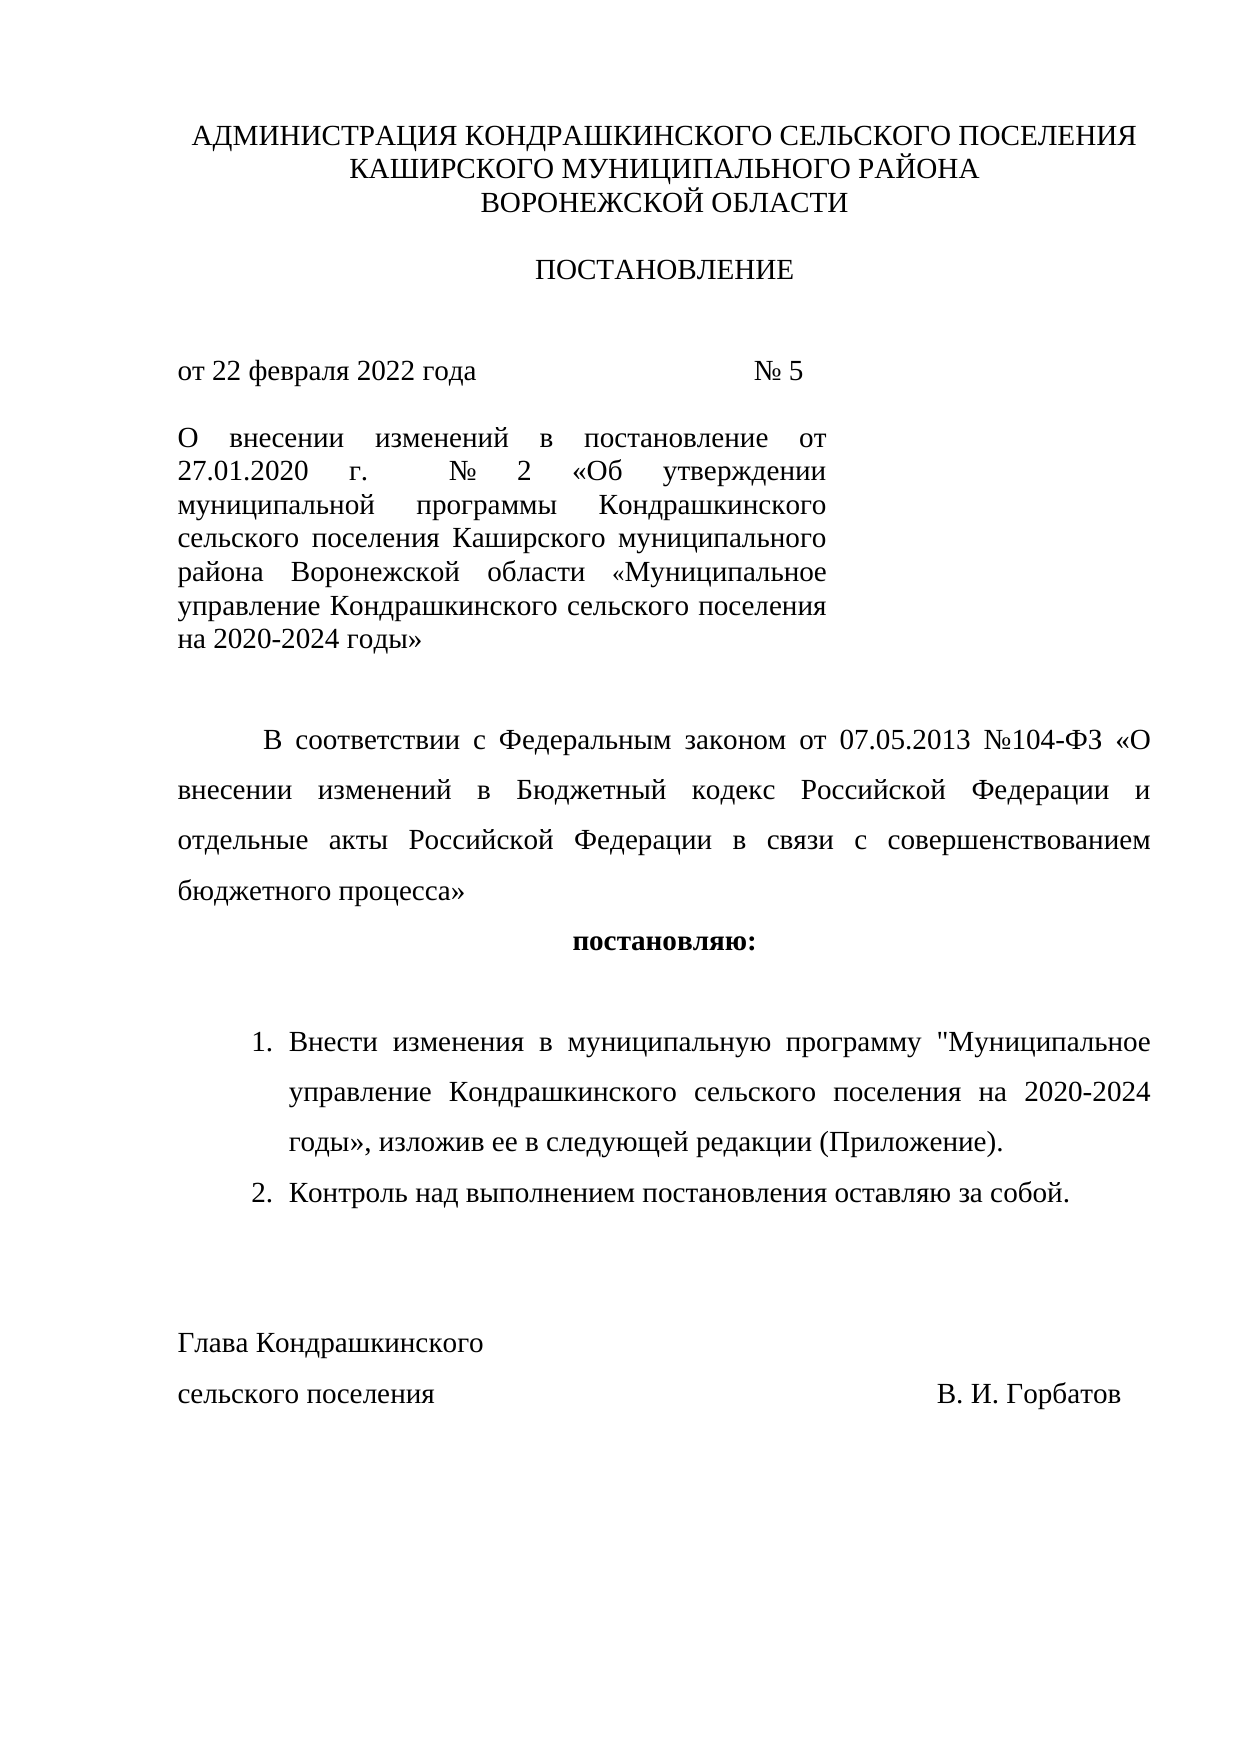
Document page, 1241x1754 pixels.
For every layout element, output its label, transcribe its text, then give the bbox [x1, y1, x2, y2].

text Глава Кондрашкинского [177, 1326, 1152, 1359]
text АДМИНИСТРАЦИЯ КОНДРАШКИНСКОГО СЕЛЬСКОГО ПОСЕЛЕНИЯ [177, 118, 1152, 152]
text ПОСТАНОВЛЕНИЕ [177, 252, 1152, 286]
text постановляю: [177, 923, 1152, 957]
text КАШИРСКОГО МУНИЦИПАЛЬНОГО РАЙОНА [177, 152, 1152, 185]
text сельского поселения В. И. Горбатов [177, 1376, 1152, 1409]
text от 22 февраля 2022 года № 5 [177, 353, 1152, 386]
text В соответствии с Федеральным законом от 07.05.2013 №104-ФЗ «О внесении изменений в Бюджетный кодекс Российской Федерации и отдельные акты Российской Федерации в связи с совершенствованием бюджетного процесса» [177, 722, 1152, 906]
list Внести изменения в муниципальную программу "Муниципальное управление Кондрашкинского сельского поселения на 2020-2024 годы», изложив ее в следующей редакции (Приложение). [251, 1024, 1152, 1158]
text ВОРОНЕЖСКОЙ ОБЛАСТИ [177, 185, 1152, 219]
text О внесении изменений в постановление от 27.01.2020 г. № 2 «Об утверждении муниципальной программы Кондрашкинского сельского поселения Каширского муниципального района Воронежской области «Муниципальное управление Кондрашкинского сельского поселения на 2020-2024 годы» [177, 420, 827, 655]
list Контроль над выполнением постановления оставляю за собой. [251, 1175, 1152, 1208]
